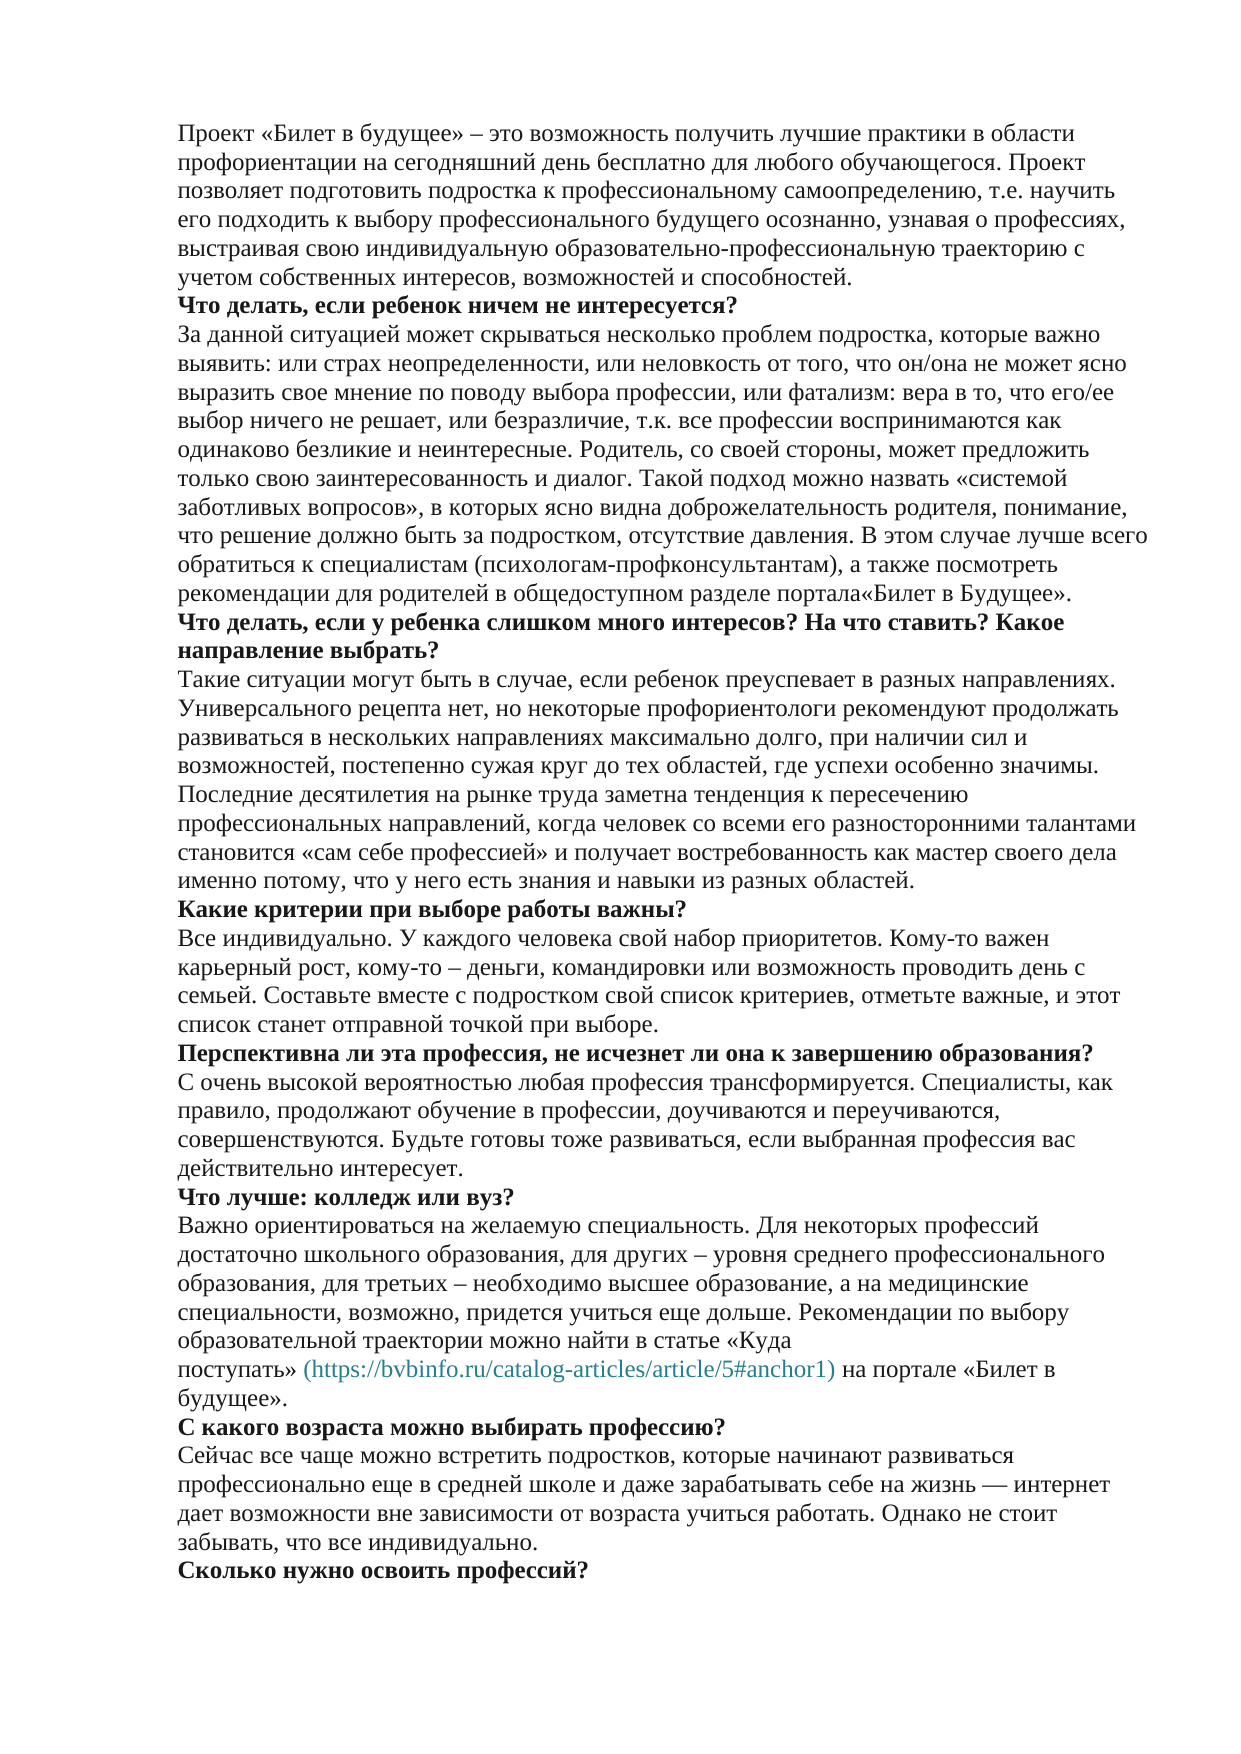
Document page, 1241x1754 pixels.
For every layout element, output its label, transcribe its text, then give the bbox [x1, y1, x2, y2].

text Какие критерии при выборе работы важны? [177, 894, 1152, 923]
text Что делать, если ребенок ничем не интересуется? [177, 291, 1152, 319]
text Что лучше: колледж или вуз? [177, 1182, 1152, 1211]
text За данной ситуацией может скрываться несколько проблем подростка, которые важно выявить: или страх неопределенности, или неловкость от того, что он/она не может ясно выразить свое мнение по поводу выбора профессии, или фатализм: вера в то, что его/ее выбор ничего не решает, или безразличие, т.к. все профессии воспринимаются как одинаково безликие и неинтересные. Родитель, со своей стороны, может предложить только свою заинтересованность и диалог. Такой подход можно назвать «системой заботливых вопросов», в которых ясно видна доброжелательность родителя, понимание, что решение должно быть за подростком, отсутствие давления. В этом случае лучше всего обратиться к специалистам (психологам-профконсультантам), а также посмотреть рекомендации для родителей в общедоступном разделе портала«Билет в Будущее». [177, 319, 1152, 607]
text С какого возраста можно выбирать профессию? [177, 1412, 1152, 1441]
text Сколько нужно освоить профессий? [177, 1556, 1152, 1584]
text Сейчас все чаще можно встретить подростков, которые начинают развиваться профессионально еще в средней школе и даже зарабатывать себе на жизнь — интернет дает возможности вне зависимости от возраста учиться работать. Однако не стоит забывать, что все индивидуально. [177, 1441, 1152, 1556]
text Что делать, если у ребенка слишком много интересов? На что ставить? Какое направление выбрать? [177, 607, 1152, 664]
text Перспективна ли эта профессия, не исчезнет ли она к завершению образования? [177, 1038, 1152, 1067]
text С очень высокой вероятностью любая профессия трансформируется. Специалисты, как правило, продолжают обучение в профессии, доучиваются и переучиваются, совершенствуются. Будьте готовы тоже развиваться, если выбранная профессия вас действительно интересует. [177, 1067, 1152, 1182]
text Проект «Билет в будущее» – это возможность получить лучшие практики в области профориентации на сегодняшний день бесплатно для любого обучающегося. Проект позволяет подготовить подростка к профессиональному самоопределению, т.е. научить его подходить к выбору профессионального будущего осознанно, узнавая о профессиях, выстраивая свою индивидуальную образовательно-профессиональную траекторию с учетом собственных интересов, возможностей и способностей. [177, 118, 1152, 291]
text Все индивидуально. У каждого человека свой набор приоритетов. Кому-то важен карьерный рост, кому-то – деньги, командировки или возможность проводить день с семьей. Составьте вместе с подростком свой список критериев, отметьте важные, и этот список станет отправной точкой при выборе. [177, 923, 1152, 1038]
text Важно ориентироваться на желаемую специальность. Для некоторых профессий достаточно школьного образования, для других – уровня среднего профессионального образования, для третьих – необходимо высшее образование, а на медицинские специальности, возможно, придется учиться еще дольше. Рекомендации по выбору образовательной траектории можно найти в статье «Куда поступать» (https://bvbinfo.ru/catalog-articles/article/5#anchor1) на портале «Билет в будущее». [177, 1211, 1152, 1412]
text Такие ситуации могут быть в случае, если ребенок преуспевает в разных направлениях. Универсального рецепта нет, но некоторые профориентологи рекомендуют продолжать развиваться в нескольких направлениях максимально долго, при наличии сил и возможностей, постепенно сужая круг до тех областей, где успехи особенно значимы. Последние десятилетия на рынке труда заметна тенденция к пересечению профессиональных направлений, когда человек со всеми его разносторонними талантами становится «сам себе профессией» и получает востребованность как мастер своего дела именно потому, что у него есть знания и навыки из разных областей. [177, 664, 1152, 894]
